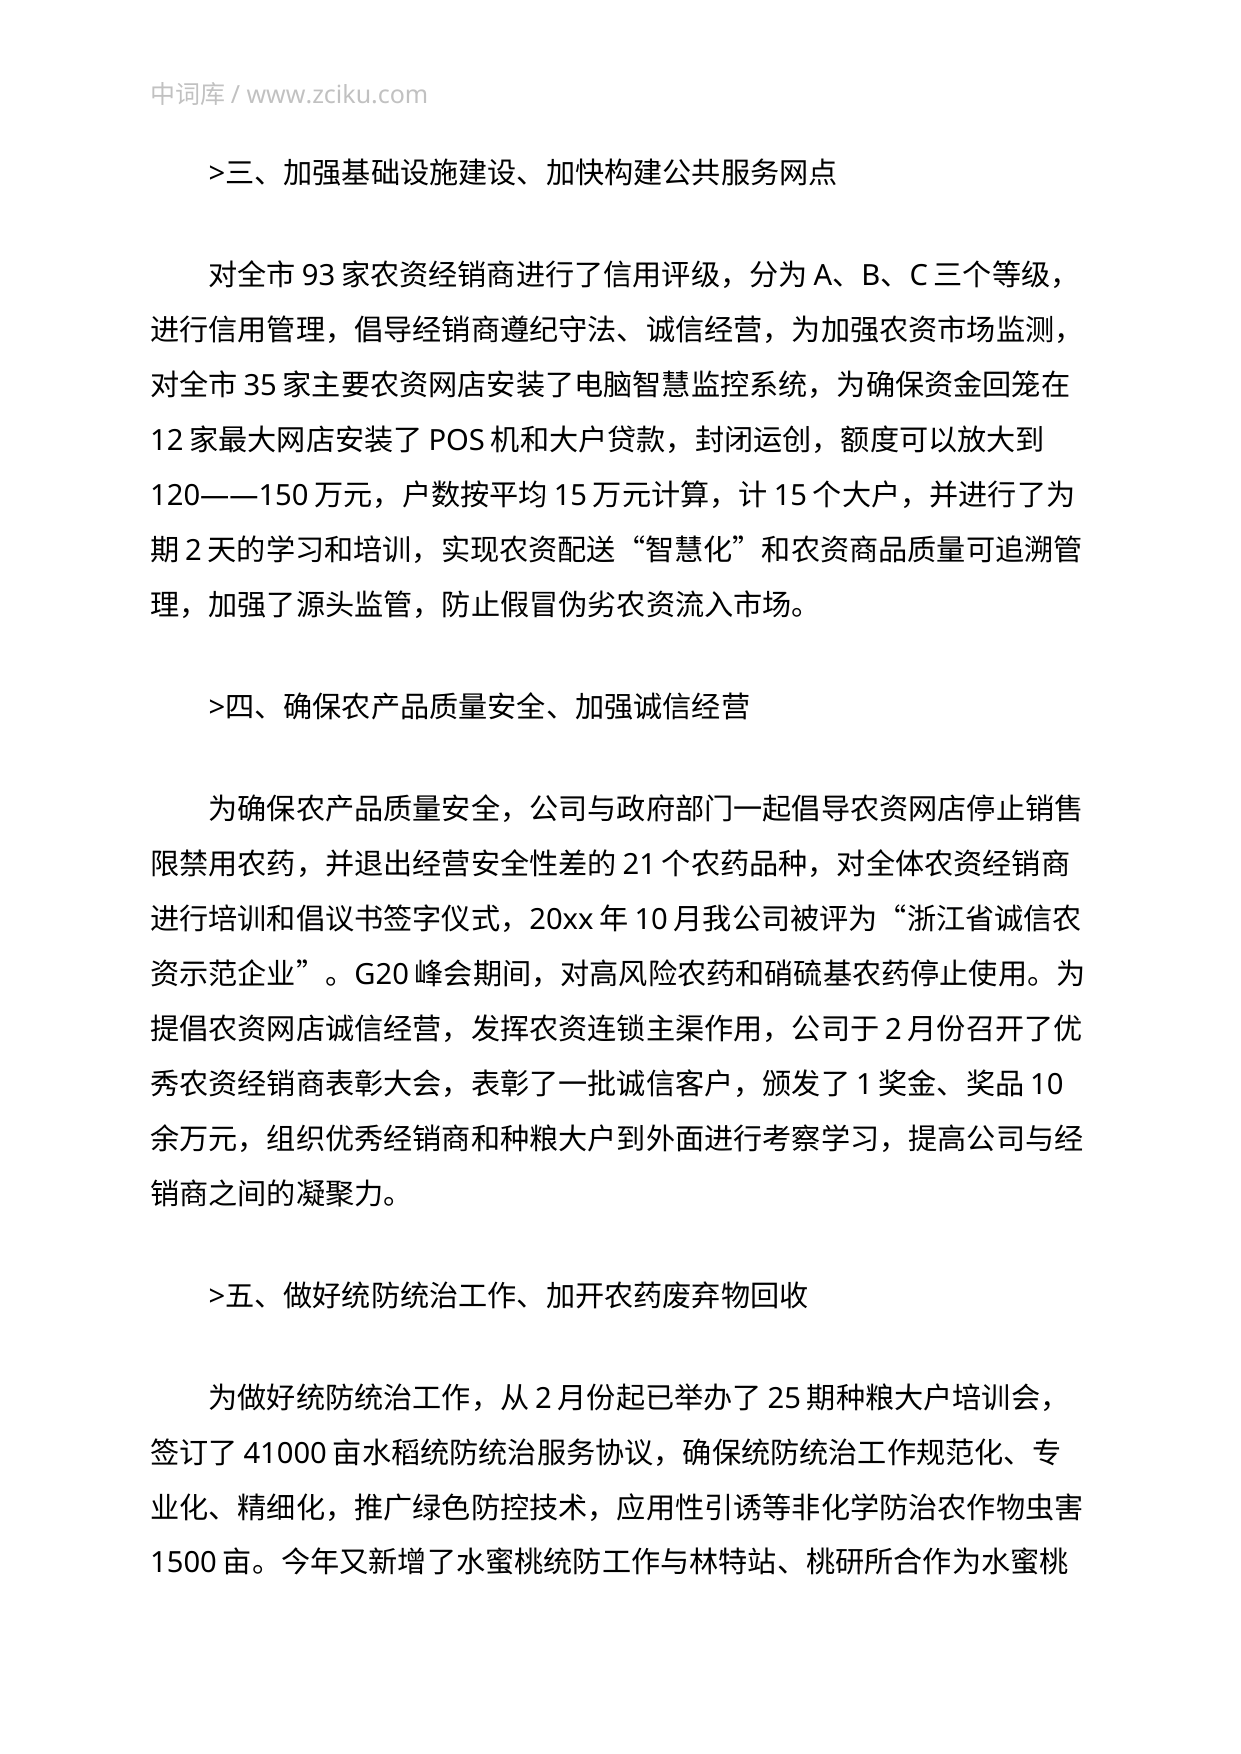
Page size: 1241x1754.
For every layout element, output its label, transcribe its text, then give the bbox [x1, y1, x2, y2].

text 对全市93家农资经销商进行了信用评级，分为A、B、C三个等级，进行信用管理，倡导经销商遵纪守法、诚信经营，为加强农资市场监测，对全市35家主要农资网店安装了电脑智慧监控系统，为确保资金回笼在12家最大网店安装了POS机和大户贷款，封闭运创，额度可以放大到120——150万元，户数按平均15万元计算，计15个大户，并进行了为期2天的学习和培训，实现农资配送“智慧化”和农资商品质量可追溯管理，加强了源头监管，防止假冒伪劣农资流入市场。 [150, 252, 1090, 624]
text 为确保农产品质量安全，公司与政府部门一起倡导农资网店停止销售限禁用农药，并退出经营安全性差的21个农药品种，对全体农资经销商进行培训和倡议书签字仪式，20xx年10月我公司被评为“浙江省诚信农资示范企业”。G20峰会期间，对高风险农药和硝硫基农药停止使用。为提倡农资网店诚信经营，发挥农资连锁主渠作用，公司于2月份召开了优秀农资经销商表彰大会，表彰了一批诚信客户，颁发了1奖金、奖品10余万元，组织优秀经销商和种粮大户到外面进行考察学习，提高公司与经销商之间的凝聚力。 [150, 786, 1090, 1213]
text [150, 1374, 1090, 1581]
text >四、确保农产品质量安全、加强诚信经营 [150, 684, 1090, 726]
text >五、做好统防统治工作、加开农药废弃物回收 [150, 1272, 1090, 1314]
text >三、加强基础设施建设、加快构建公共服务网点 [150, 150, 1090, 192]
